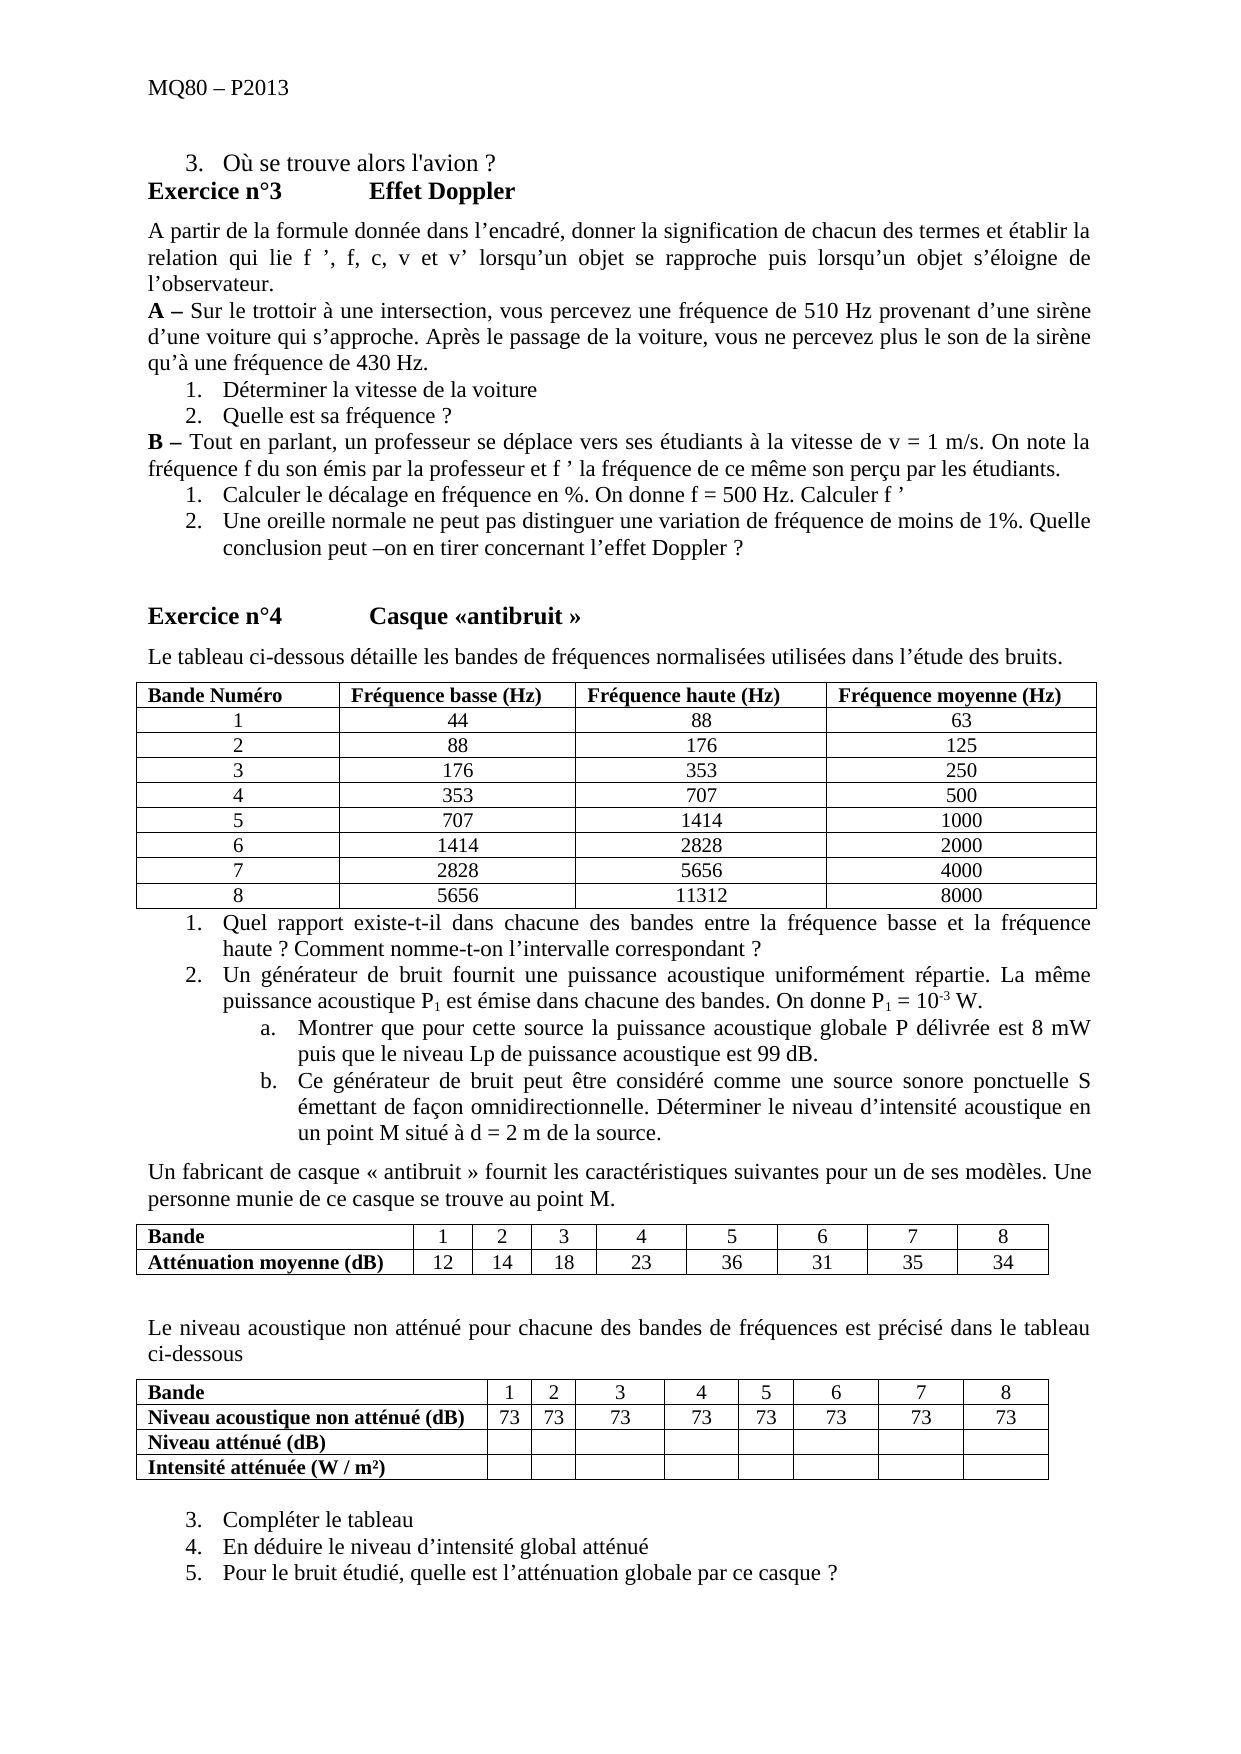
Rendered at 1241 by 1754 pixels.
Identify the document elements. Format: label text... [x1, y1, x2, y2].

table_cell [576, 1430, 664, 1454]
table_cell 7 [137, 858, 339, 882]
table_header Bande Numéro [137, 683, 339, 707]
table_cell Niveau atténué (dB) [137, 1430, 487, 1454]
table_cell 31 [778, 1250, 867, 1274]
table_cell 4 [137, 783, 339, 807]
table_header 5 [739, 1380, 793, 1404]
table_header 6 [794, 1380, 878, 1404]
table_cell 1 [137, 708, 339, 732]
table_header 3 [576, 1380, 664, 1404]
table_cell 2828 [576, 833, 826, 857]
table_cell 6 [137, 833, 339, 857]
table_cell 73 [879, 1405, 963, 1429]
text B – Tout en parlant, un professeur se déplace vers ses étudiants à la vitesse de v = 1 m/s. On note la fréquence f du son émis par la professeur et f ’ la fréquence de ce même son perçu par les étudiants. [148, 428, 1093, 481]
table_cell [532, 1430, 575, 1454]
table_cell 4000 [827, 858, 1096, 882]
table_cell [665, 1455, 738, 1479]
table_cell [739, 1430, 793, 1454]
table_header 2 [532, 1380, 575, 1404]
table_cell [532, 1455, 575, 1479]
table_header 7 [868, 1225, 957, 1248]
table_cell [488, 1430, 531, 1454]
table_cell 176 [340, 758, 575, 782]
table_header 4 [597, 1225, 686, 1248]
table_cell [488, 1455, 531, 1479]
table_header 5 [687, 1225, 777, 1248]
table_header 6 [778, 1225, 867, 1248]
list Quel rapport existe-t-il dans chacune des bandes entre la fréquence basse et la fréquence haute ? Comment nomme-t-on l’intervalle correspondant ? [185, 909, 1093, 961]
list Une oreille normale ne peut pas distinguer une variation de fréquence de moins de 1%. Quelle conclusion peut –on en tirer concernant l’effet Doppler ? [185, 507, 1093, 560]
table_cell 8 [137, 884, 339, 907]
table_cell 63 [827, 708, 1096, 732]
table_cell 44 [340, 708, 575, 732]
table_cell [964, 1430, 1048, 1454]
table_cell 5656 [340, 884, 575, 907]
table_cell 14 [473, 1250, 531, 1274]
list Pour le bruit étudié, quelle est l’atténuation globale par ce casque ? [185, 1559, 1093, 1586]
list Compléter le tableau [185, 1507, 1093, 1533]
table_cell 11312 [576, 884, 826, 907]
list Montrer que pour cette source la puissance acoustique globale P délivrée est 8 mW puis que le niveau Lp de puissance acoustique est 99 dB. [260, 1014, 1093, 1067]
list En déduire le niveau d’intensité global atténué [185, 1533, 1093, 1559]
text Exercice n°3 Effet Doppler [148, 176, 1093, 205]
table_cell 500 [827, 783, 1096, 807]
text Un fabricant de casque « antibruit » fournit les caractéristiques suivantes pour un de ses modèles. Une personne munie de ce casque se trouve au point M. [148, 1158, 1093, 1211]
table_header 1 [488, 1380, 531, 1404]
table_cell 2 [137, 733, 339, 757]
table_cell [964, 1455, 1048, 1479]
table_cell 34 [958, 1250, 1048, 1274]
table_cell 73 [794, 1405, 878, 1429]
table_cell 73 [532, 1405, 575, 1429]
table_cell 176 [576, 733, 826, 757]
table_header Fréquence haute (Hz) [576, 683, 826, 707]
list Déterminer la vitesse de la voiture [185, 376, 1093, 402]
table_cell 35 [868, 1250, 957, 1274]
list Quelle est sa fréquence ? [185, 402, 1093, 428]
table_header 4 [665, 1380, 738, 1404]
table_cell 5 [137, 808, 339, 832]
table_cell 73 [576, 1405, 664, 1429]
table_header Fréquence moyenne (Hz) [827, 683, 1096, 707]
table_cell 23 [597, 1250, 686, 1274]
table_cell 250 [827, 758, 1096, 782]
table_cell 2000 [827, 833, 1096, 857]
table_cell [794, 1430, 878, 1454]
list Un générateur de bruit fournit une puissance acoustique uniformément répartie. La même puissance acoustique P1 est émise dans chacune des bandes. On donne P1 = 10-3 W. [185, 961, 1093, 1014]
table_cell 18 [532, 1250, 596, 1274]
table_header 2 [473, 1225, 531, 1248]
list Où se trouve alors l'avion ? [185, 148, 1093, 176]
table_cell 3 [137, 758, 339, 782]
list Ce générateur de bruit peut être considéré comme une source sonore ponctuelle S émettant de façon omnidirectionnelle. Déterminer le niveau d’intensité acoustique en un point M situé à d = 2 m de la source. [260, 1067, 1093, 1146]
table_cell 36 [687, 1250, 777, 1274]
text Le tableau ci-dessous détaille les bandes de fréquences normalisées utilisées dans l’étude des bruits. [148, 643, 1093, 669]
table_cell 353 [340, 783, 575, 807]
table_cell Niveau acoustique non atténué (dB) [137, 1405, 487, 1429]
table_cell Atténuation moyenne (dB) [137, 1250, 413, 1274]
table_cell 707 [340, 808, 575, 832]
table_header 7 [879, 1380, 963, 1404]
table_cell 707 [576, 783, 826, 807]
table_cell [576, 1455, 664, 1479]
table_cell 125 [827, 733, 1096, 757]
table_header Bande [137, 1225, 413, 1248]
table_header Bande [137, 1380, 487, 1404]
table_cell 73 [964, 1405, 1048, 1429]
table_cell 73 [665, 1405, 738, 1429]
table_cell 88 [576, 708, 826, 732]
table_header 8 [964, 1380, 1048, 1404]
table_cell [879, 1430, 963, 1454]
table_cell 2828 [340, 858, 575, 882]
text A partir de la formule donnée dans l’encadré, donner la signification de chacun des termes et établir la relation qui lie f ’, f, c, v et v’ lorsqu’un objet se rapproche puis lorsqu’un objet s’éloigne de l’observateur. [148, 218, 1093, 297]
table_cell 8000 [827, 884, 1096, 907]
table_cell 1000 [827, 808, 1096, 832]
table_cell 73 [739, 1405, 793, 1429]
table_cell Intensité atténuée (W / m²) [137, 1455, 487, 1479]
table_header Fréquence basse (Hz) [340, 683, 575, 707]
table_cell [739, 1455, 793, 1479]
table_cell 88 [340, 733, 575, 757]
table_cell 12 [414, 1250, 472, 1274]
text A – Sur le trottoir à une intersection, vous percevez une fréquence de 510 Hz provenant d’une sirène d’une voiture qui s’approche. Après le passage de la voiture, vous ne percevez plus le son de la sirène qu’à une fréquence de 430 Hz. [148, 297, 1093, 376]
table_cell 1414 [340, 833, 575, 857]
text Le niveau acoustique non atténué pour chacune des bandes de fréquences est précisé dans le tableau ci-dessous [148, 1313, 1093, 1366]
list Calculer le décalage en fréquence en %. On donne f = 500 Hz. Calculer f ’ [185, 481, 1093, 507]
table_header 8 [958, 1225, 1048, 1248]
table_header 3 [532, 1225, 596, 1248]
table_cell [794, 1455, 878, 1479]
table_cell 353 [576, 758, 826, 782]
text Exercice n°4 Casque «antibruit » [148, 601, 1093, 630]
table_cell 5656 [576, 858, 826, 882]
table_cell [879, 1455, 963, 1479]
table_header 1 [414, 1225, 472, 1248]
table_cell 73 [488, 1405, 531, 1429]
table_cell 1414 [576, 808, 826, 832]
table_cell [665, 1430, 738, 1454]
